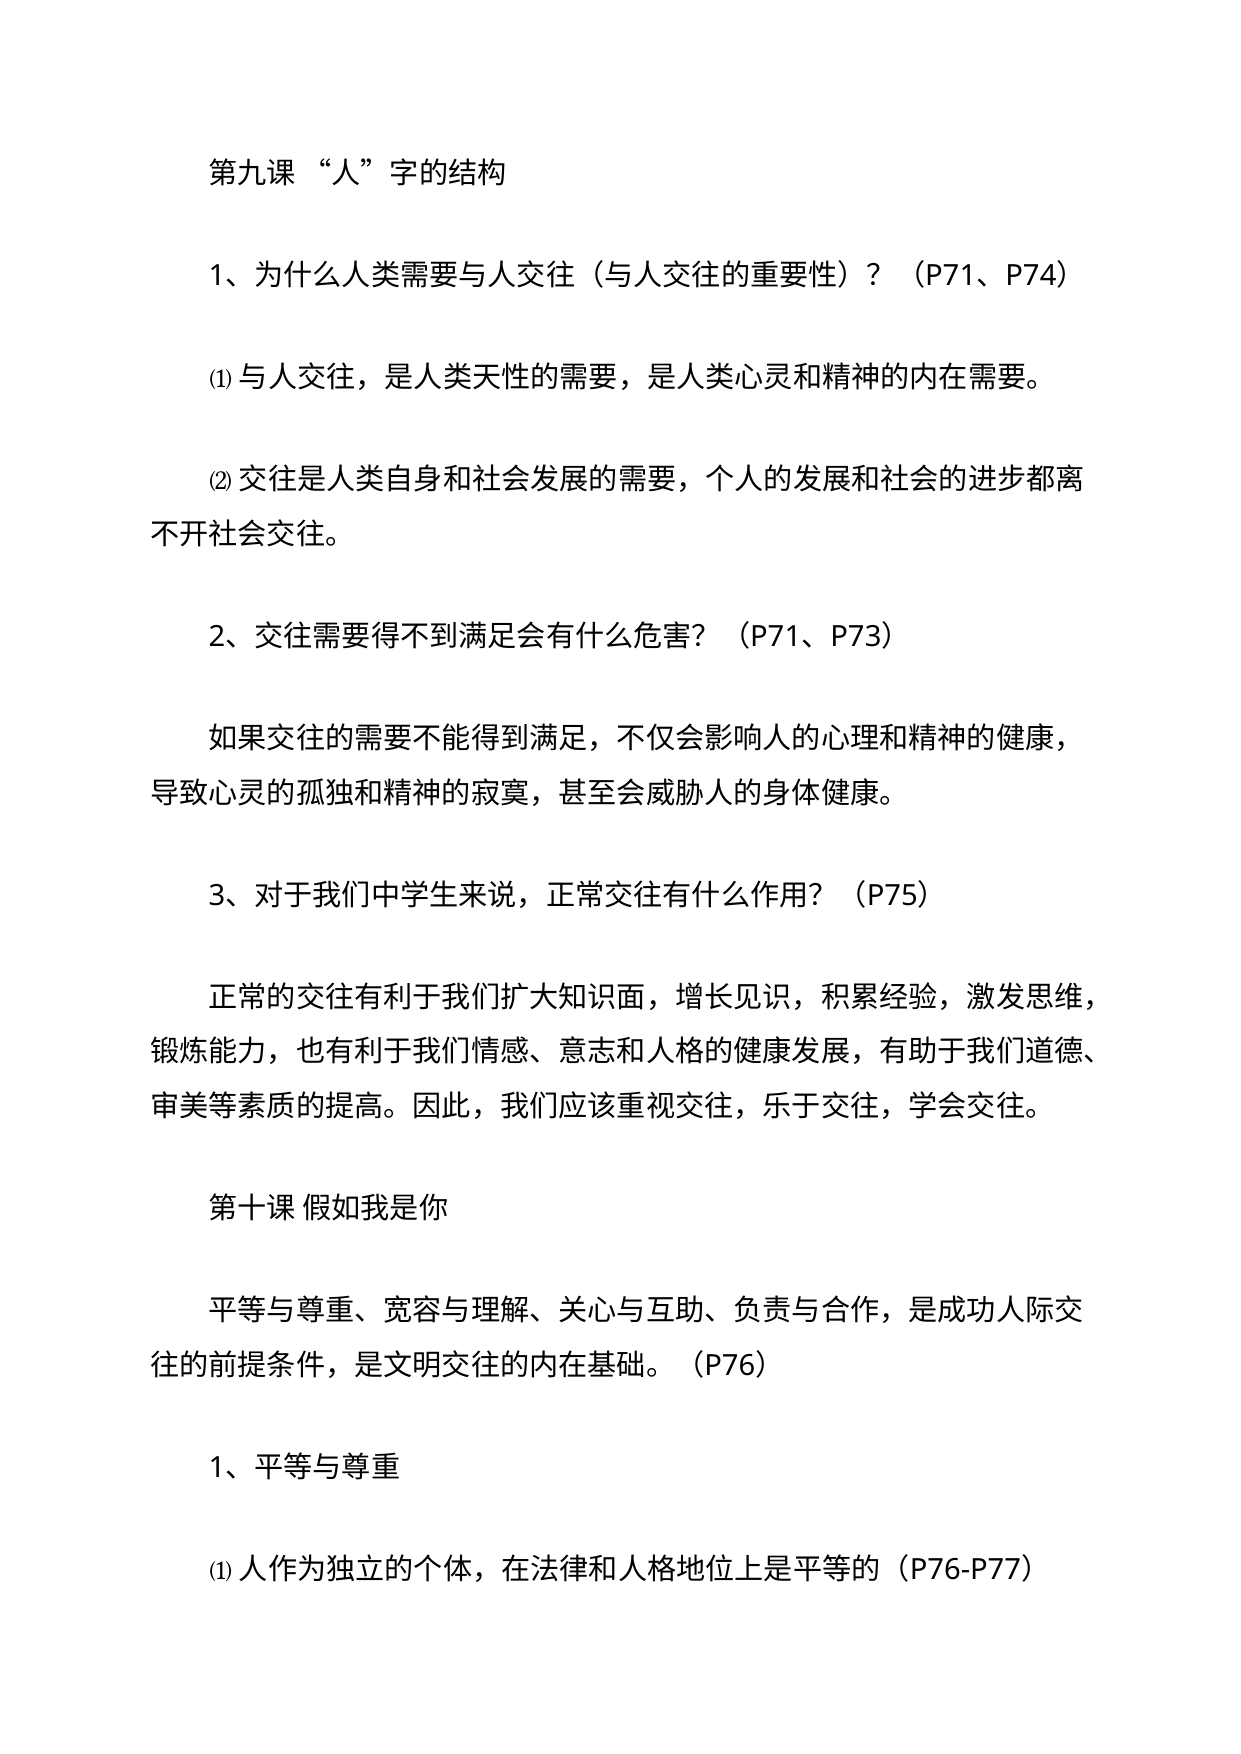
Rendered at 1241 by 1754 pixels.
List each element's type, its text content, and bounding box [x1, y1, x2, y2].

text 平等与尊重、宽容与理解、关心与互助、负责与合作，是成功人际交往的前提条件，是文明交往的内在基础。（P76） [150, 1286, 1090, 1384]
text 1、平等与尊重 [150, 1443, 1090, 1486]
text 2、交往需要得不到满足会有什么危害？（P71、P73） [150, 612, 1090, 655]
text 正常的交往有利于我们扩大知识面，增长见识，积累经验，激发思维，锻炼能力，也有利于我们情感、意志和人格的健康发展，有助于我们道德、审美等素质的提高。因此，我们应该重视交往，乐于交往，学会交往。 [150, 973, 1090, 1125]
text ⑴与人交往，是人类天性的需要，是人类心灵和精神的内在需要。 [150, 354, 1090, 396]
text 3、对于我们中学生来说，正常交往有什么作用？（P75） [150, 871, 1090, 913]
text 第九课 “人”字的结构 [150, 150, 1090, 192]
text ⑴人作为独立的个体，在法律和人格地位上是平等的（P76-P77） [150, 1545, 1090, 1588]
text 第十课 假如我是你 [150, 1185, 1090, 1227]
text 如果交往的需要不能得到满足，不仅会影响人的心理和精神的健康，导致心灵的孤独和精神的寂寞，甚至会威胁人的身体健康。 [150, 714, 1090, 812]
text ⑵交往是人类自身和社会发展的需要，个人的发展和社会的进步都离不开社会交往。 [150, 456, 1090, 553]
text 1、为什么人类需要与人交往（与人交往的重要性）？（P71、P74） [150, 252, 1090, 294]
